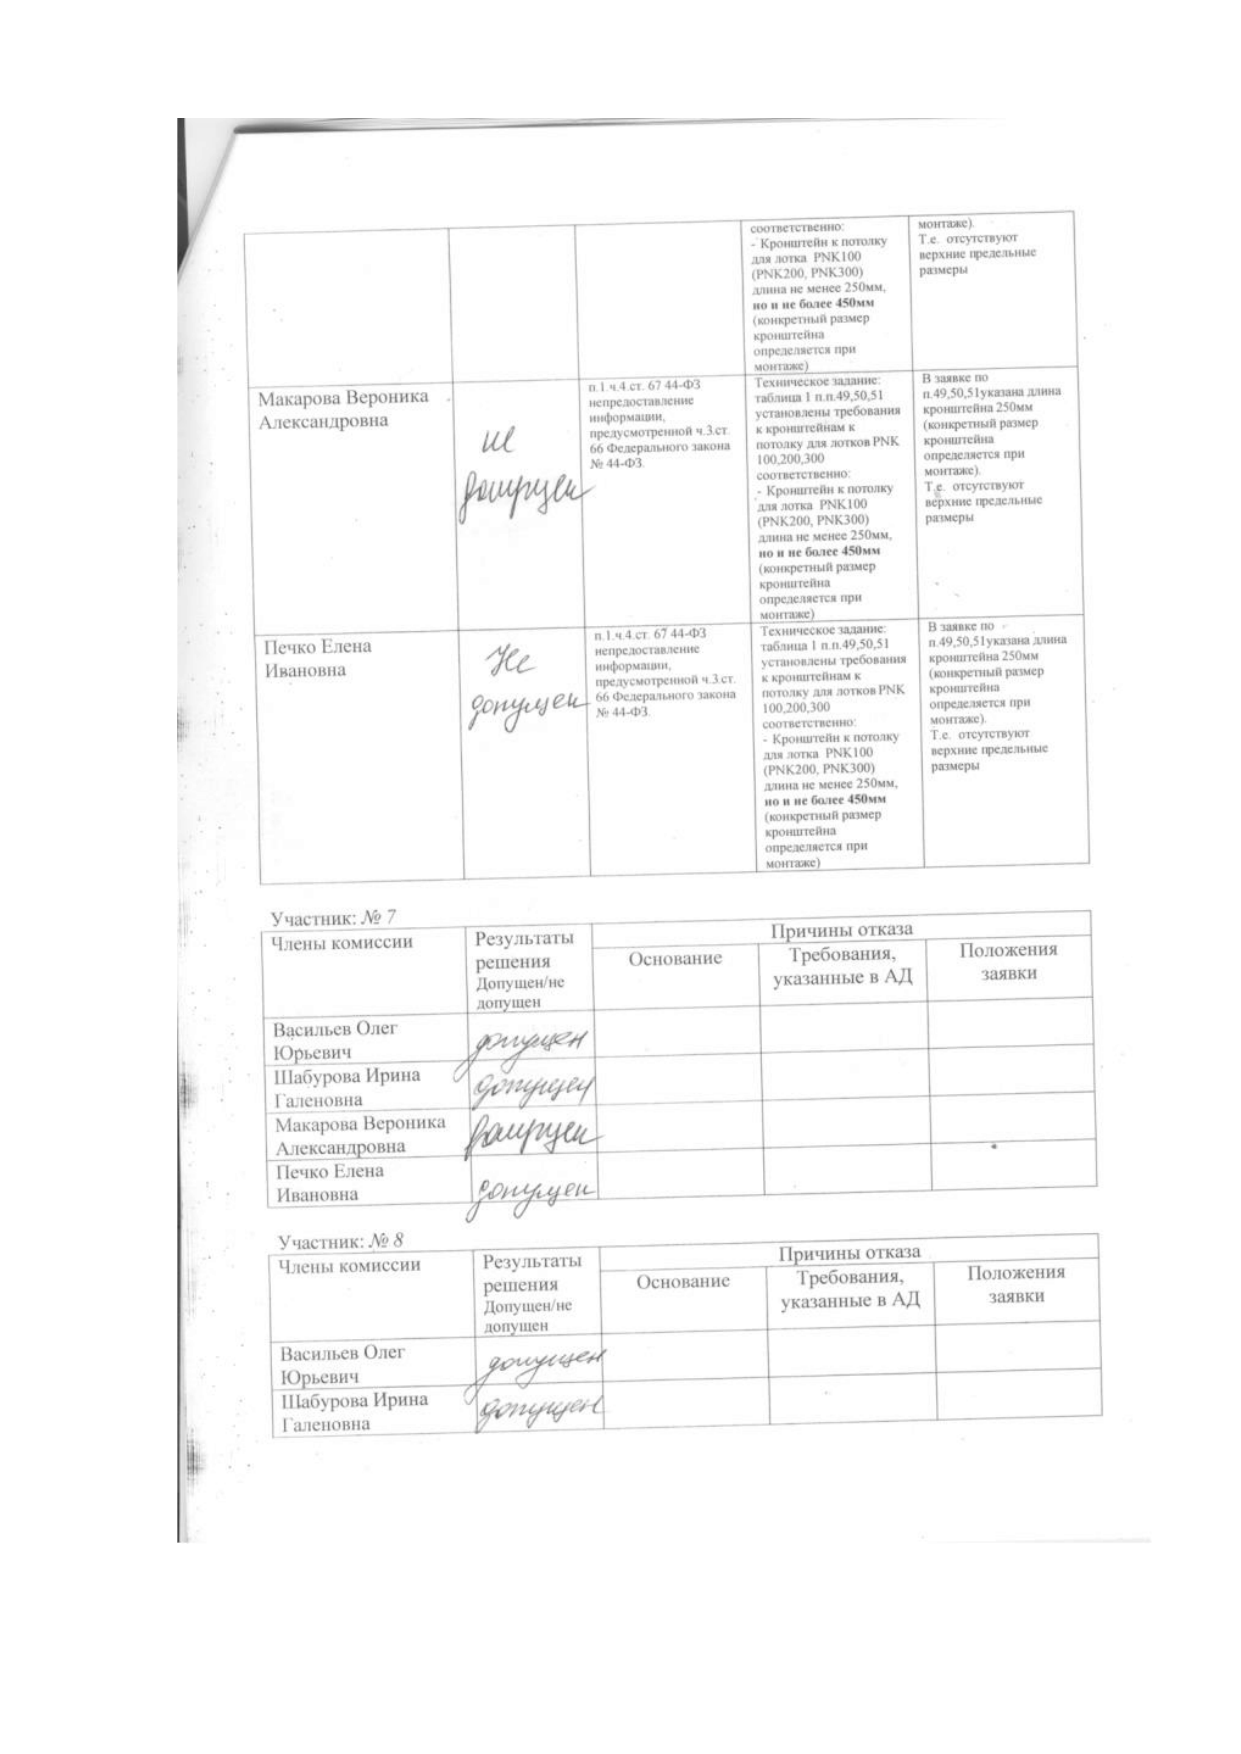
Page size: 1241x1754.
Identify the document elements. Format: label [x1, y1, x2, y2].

picture [177, 118, 1152, 1544]
